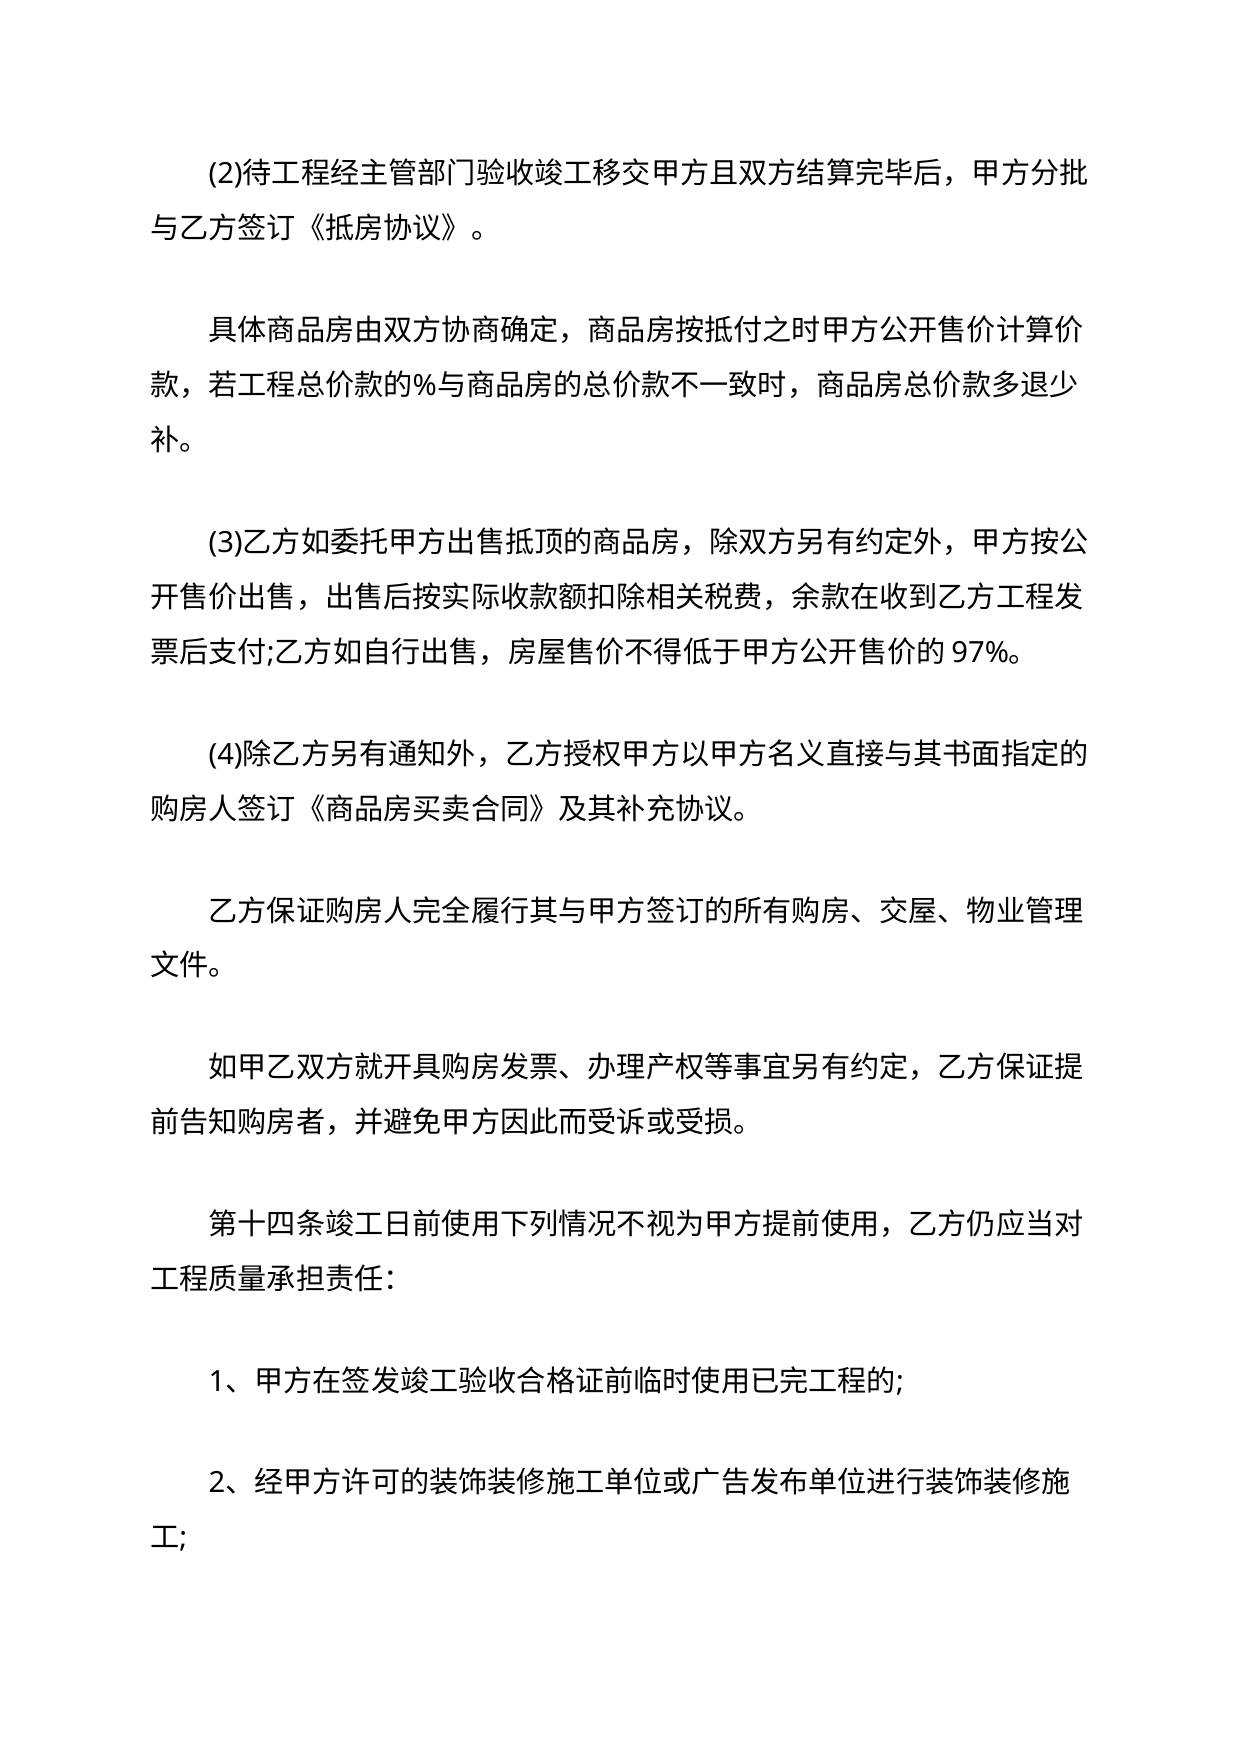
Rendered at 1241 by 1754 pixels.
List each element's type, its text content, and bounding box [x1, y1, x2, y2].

text 2、经甲方许可的装饰装修施工单位或广告发布单位进行装饰装修施工; [150, 1459, 1090, 1556]
text (3)乙方如委托甲方出售抵顶的商品房，除双方另有约定外，甲方按公开售价出售，出售后按实际收款额扣除相关税费，余款在收到乙方工程发票后支付;乙方如自行出售，房屋售价不得低于甲方公开售价的97%。 [150, 518, 1090, 671]
text 乙方保证购房人完全履行其与甲方签订的所有购房、交屋、物业管理文件。 [150, 887, 1090, 984]
text 1、甲方在签发竣工验收合格证前临时使用已完工程的; [150, 1357, 1090, 1399]
text (4)除乙方另有通知外，乙方授权甲方以甲方名义直接与其书面指定的购房人签订《商品房买卖合同》及其补充协议。 [150, 730, 1090, 828]
text 第十四条竣工日前使用下列情况不视为甲方提前使用，乙方仍应当对工程质量承担责任： [150, 1200, 1090, 1298]
text 具体商品房由双方协商确定，商品房按抵付之时甲方公开售价计算价款，若工程总价款的%与商品房的总价款不一致时，商品房总价款多退少补。 [150, 307, 1090, 459]
text 如甲乙双方就开具购房发票、办理产权等事宜另有约定，乙方保证提前告知购房者，并避免甲方因此而受诉或受损。 [150, 1044, 1090, 1141]
text (2)待工程经主管部门验收竣工移交甲方且双方结算完毕后，甲方分批与乙方签订《抵房协议》。 [150, 150, 1090, 247]
